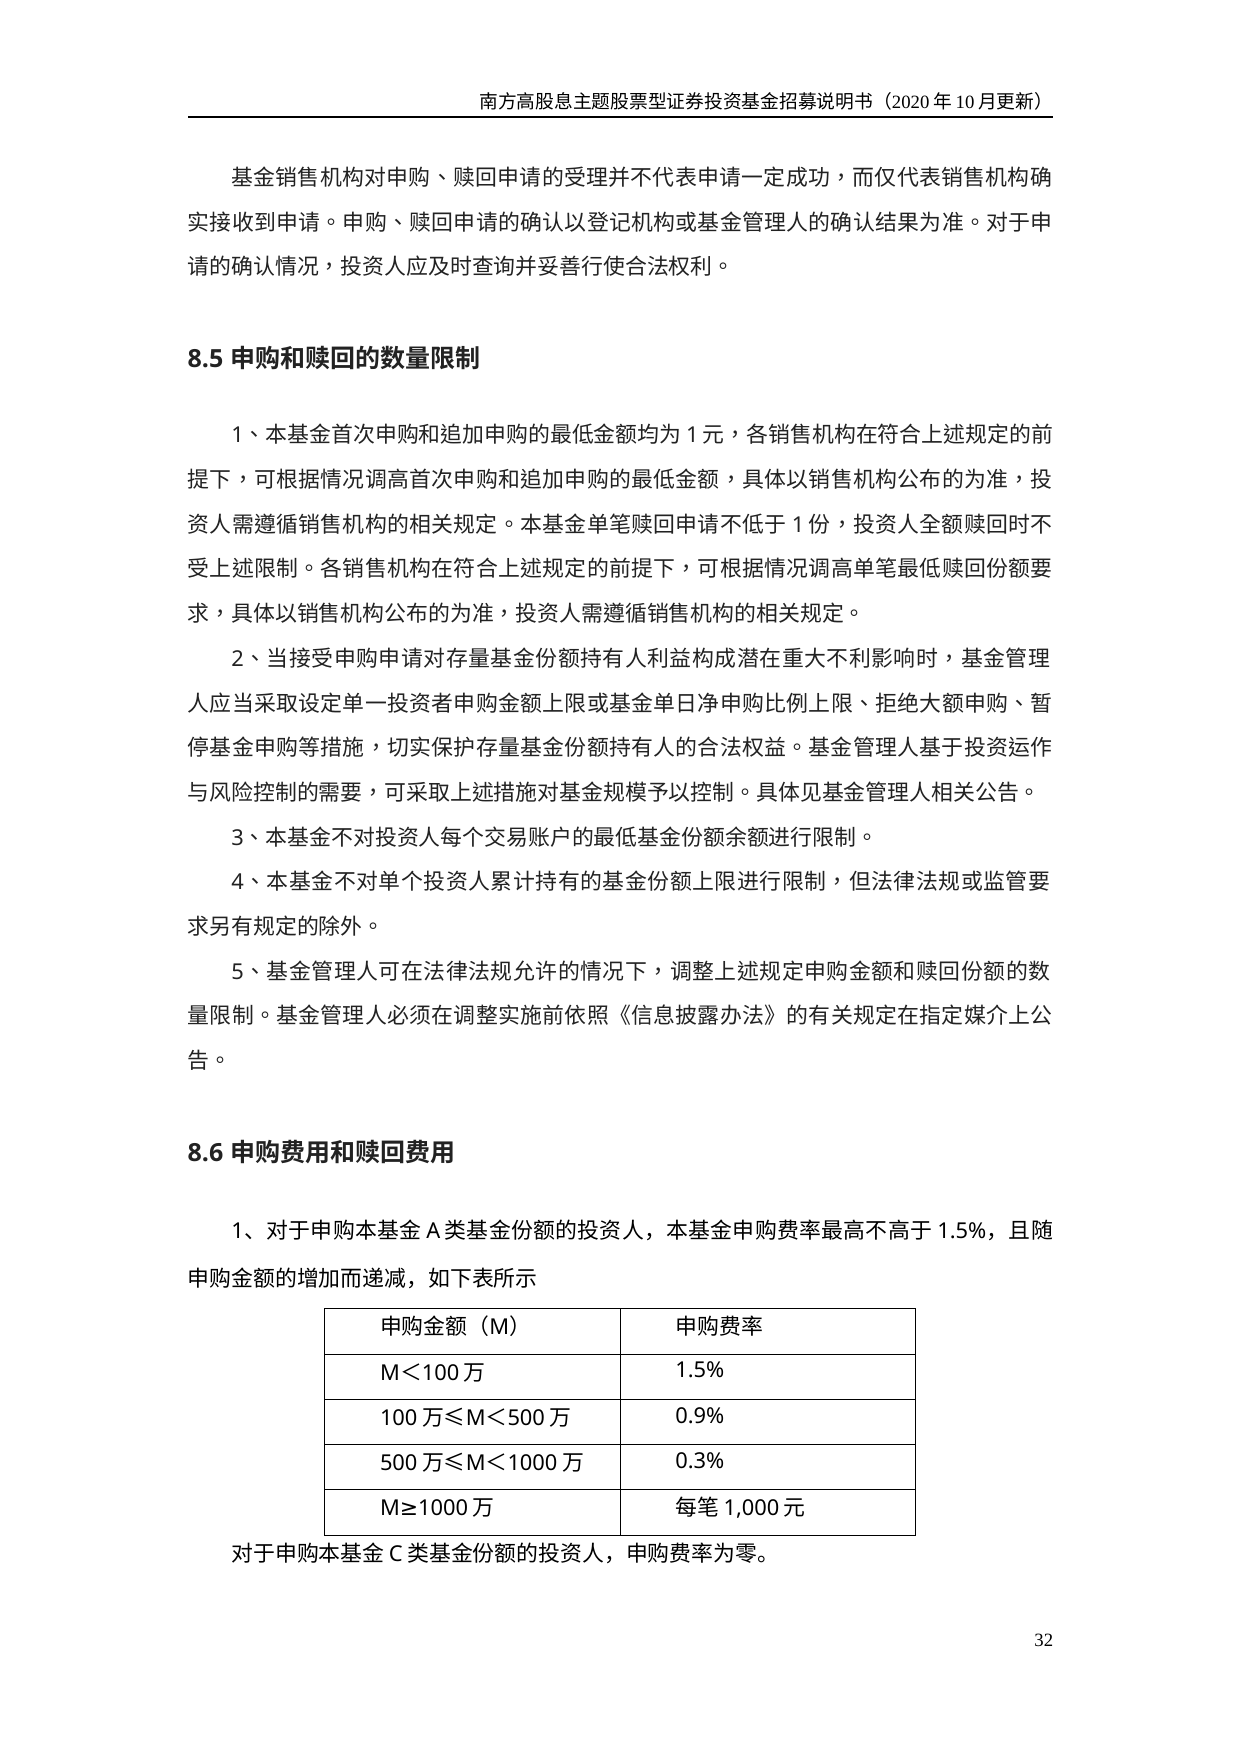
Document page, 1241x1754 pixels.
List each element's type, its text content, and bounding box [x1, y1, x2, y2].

table_cell 1.5% [621, 1355, 915, 1399]
table_cell 500万≤M＜1000万 [325, 1445, 620, 1489]
text 1、对于申购本基金A类基金份额的投资人，本基金申购费率最高不高于1.5%，且随申购金额的增加而递减，如下表所示 [187, 1213, 1053, 1292]
text 4、本基金不对单个投资人累计持有的基金份额上限进行限制，但法律法规或监管要求另有规定的除外。 [187, 866, 1053, 941]
text 5、基金管理人可在法律法规允许的情况下，调整上述规定申购金额和赎回份额的数量限制。基金管理人必须在调整实施前依照《信息披露办法》的有关规定在指定媒介上公告。 [187, 956, 1053, 1075]
text 2、当接受申购申请对存量基金份额持有人利益构成潜在重大不利影响时，基金管理人应当采取设定单一投资者申购金额上限或基金单日净申购比例上限、拒绝大额申购、暂停基金申购等措施，切实保护存量基金份额持有人的合法权益。基金管理人基于投资运作与风险控制的需要，可采取上述措施对基金规模予以控制。具体见基金管理人相关公告。 [187, 643, 1053, 807]
table_cell M≥1000万 [325, 1490, 620, 1535]
table_cell 100万≤M＜500万 [325, 1400, 620, 1444]
table_cell 0.9% [621, 1400, 915, 1444]
text 基金销售机构对申购、赎回申请的受理并不代表申请一定成功，而仅代表销售机构确实接收到申请。申购、赎回申请的确认以登记机构或基金管理人的确认结果为准。对于申请的确认情况，投资人应及时查询并妥善行使合法权利。 [187, 162, 1053, 281]
text 1、本基金首次申购和追加申购的最低金额均为1元，各销售机构在符合上述规定的前提下，可根据情况调高首次申购和追加申购的最低金额，具体以销售机构公布的为准，投资人需遵循销售机构的相关规定。本基金单笔赎回申请不低于1份，投资人全额赎回时不受上述限制。各销售机构在符合上述规定的前提下，可根据情况调高单笔最低赎回份额要求，具体以销售机构公布的为准，投资人需遵循销售机构的相关规定。 [187, 419, 1053, 628]
table_header 申购费率 [621, 1309, 915, 1353]
text 8.6 申购费用和赎回费用 [187, 1119, 1053, 1184]
text 对于申购本基金C类基金份额的投资人，申购费率为零。 [187, 1536, 1053, 1567]
table_cell 0.3% [621, 1445, 915, 1489]
table_cell 每笔1,000元 [621, 1490, 915, 1535]
table_header 申购金额（M） [325, 1309, 620, 1353]
text 3、本基金不对投资人每个交易账户的最低基金份额余额进行限制。 [187, 822, 1053, 851]
table_cell M＜100万 [325, 1355, 620, 1399]
text 8.5 申购和赎回的数量限制 [187, 325, 1053, 390]
